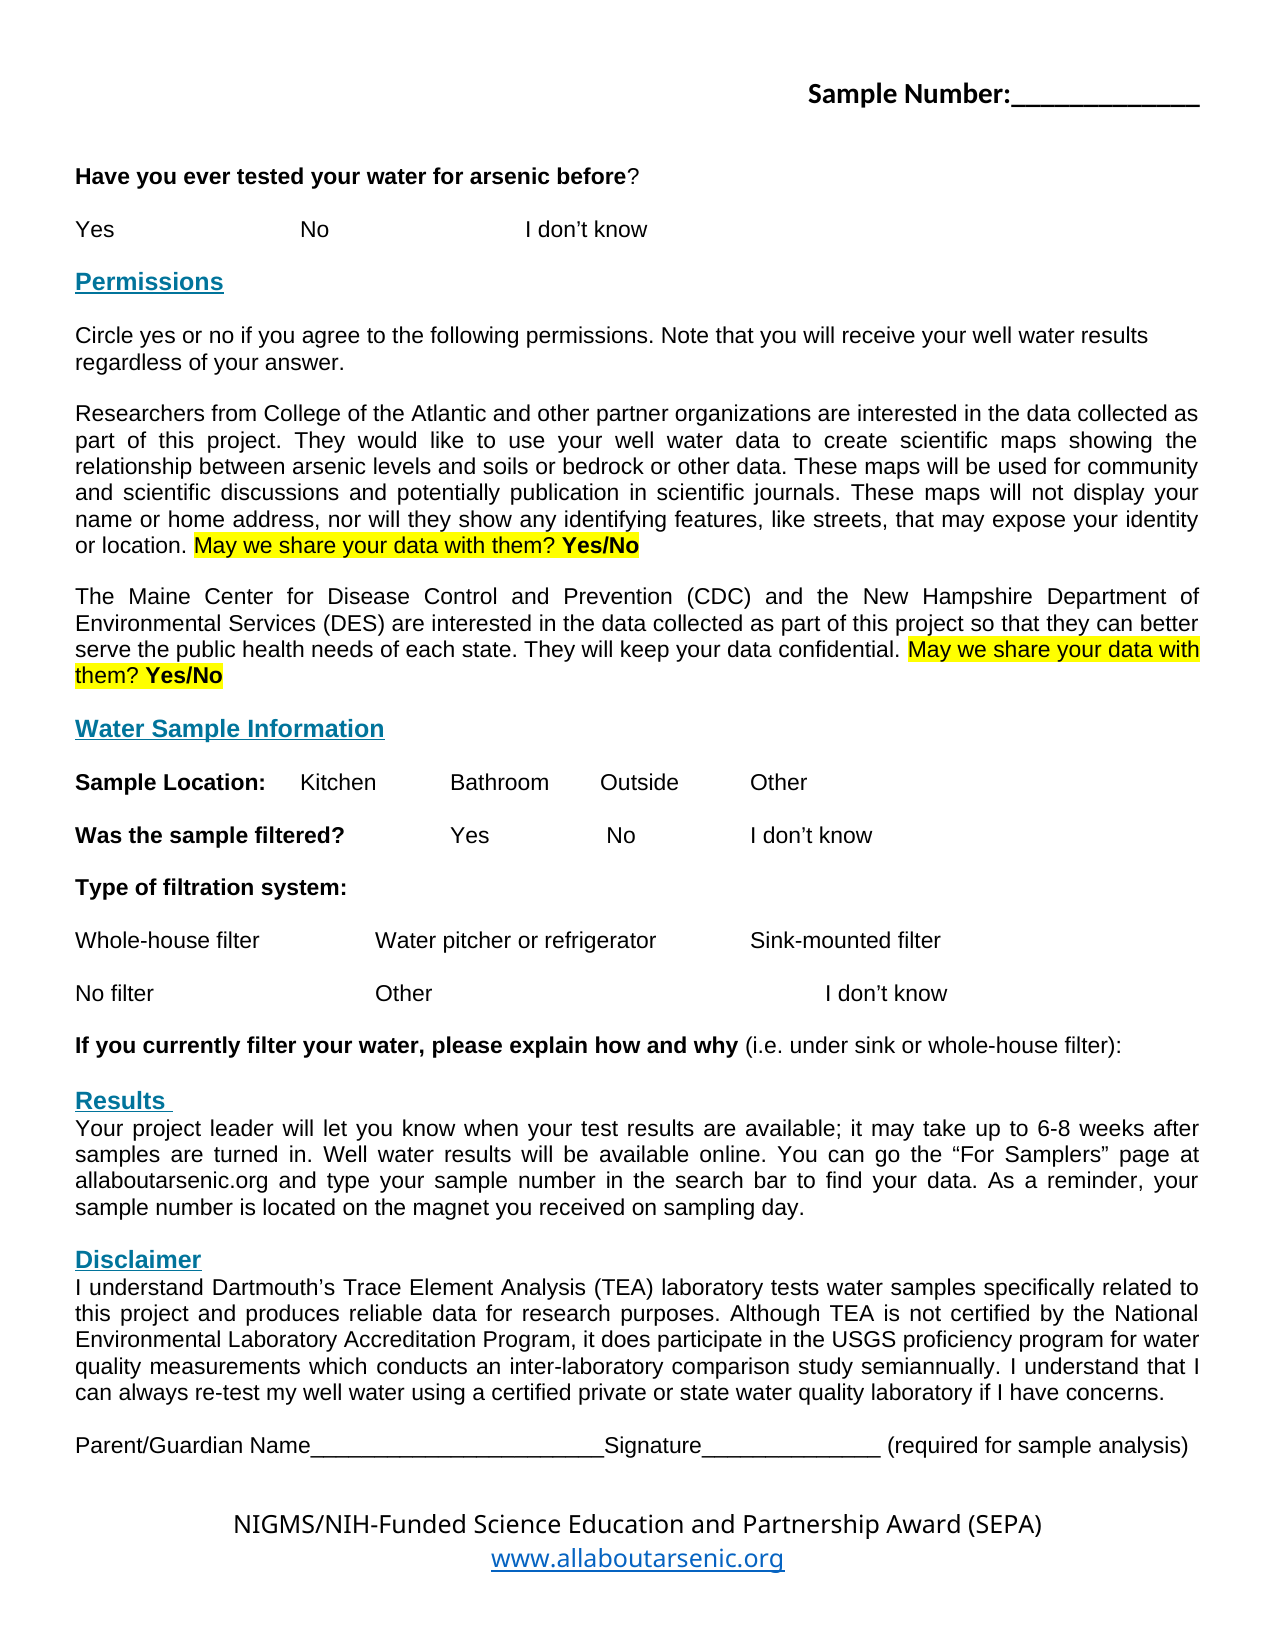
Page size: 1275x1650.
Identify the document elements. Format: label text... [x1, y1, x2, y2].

text Sample Location: Kitchen Bathroom Outside Other [75, 769, 1200, 795]
text Your project leader will let you know when your test results are available; it may take up to 6-8 weeks after samples are turned in. Well water results will be available online. You can go the “For Samplers” page at allaboutarsenic.org and type your sample number in the search bar to find your data. As a reminder, your sample number is located on the magnet you received on sampling day. [75, 1114, 1200, 1220]
text Whole-house filter Water pitcher or refrigerator Sink-mounted filter [75, 927, 1200, 953]
text If you currently filter your water, please explain how and why (i.e. under sink or whole-house filter): [75, 1032, 1200, 1059]
subtitle Water Sample Information [75, 714, 1200, 742]
text Yes No I don’t know [75, 216, 1200, 242]
text Was the sample filtered? Yes No I don’t know [75, 822, 1200, 848]
subtitle Permissions [75, 267, 1200, 296]
text I understand Dartmouth’s Trace Element Analysis (TEA) laboratory tests water samples specifically related to this project and produces reliable data for research purposes. Although TEA is not certified by the National Environmental Laboratory Accreditation Program, it does participate in the USGS proficiency program for water quality measurements which conducts an inter-laboratory comparison study semiannually. I understand that I can always re-test my well water using a certified private or state water quality laboratory if I have concerns. [75, 1274, 1200, 1406]
subtitle The Maine Center for Disease Control and Prevention (CDC) and the New Hampshire Department of Environmental Services (DES) are interested in the data collected as part of this project so that they can better serve the public health needs of each state. They will keep your data confidential. May we share your data with them? Yes/No [75, 583, 1200, 689]
text Circle yes or no if you agree to the following permissions. Note that you will receive your well water results regardless of your answer. [75, 322, 1200, 375]
text No filter Other I don’t know [75, 980, 1200, 1006]
subtitle Disclaimer [75, 1245, 1200, 1274]
text Type of filtration system: [75, 874, 1200, 901]
text Parent/Guardian Name_______________________Signature______________ (required for sample analysis) [75, 1432, 1200, 1458]
text Have you ever tested your water for arsenic before? [75, 163, 1200, 190]
subtitle Results [75, 1086, 1200, 1114]
subtitle Researchers from College of the Atlantic and other partner organizations are interested in the data collected as part of this project. They would like to use your well water data to create scientific maps showing the relationship between arsenic levels and soils or bedrock or other data. These maps will be used for community and scientific discussions and potentially publication in scientific journals. These maps will not display your name or home address, nor will they show any identifying features, like streets, that may expose your identity or location. May we share your data with them? Yes/No [75, 400, 1200, 558]
